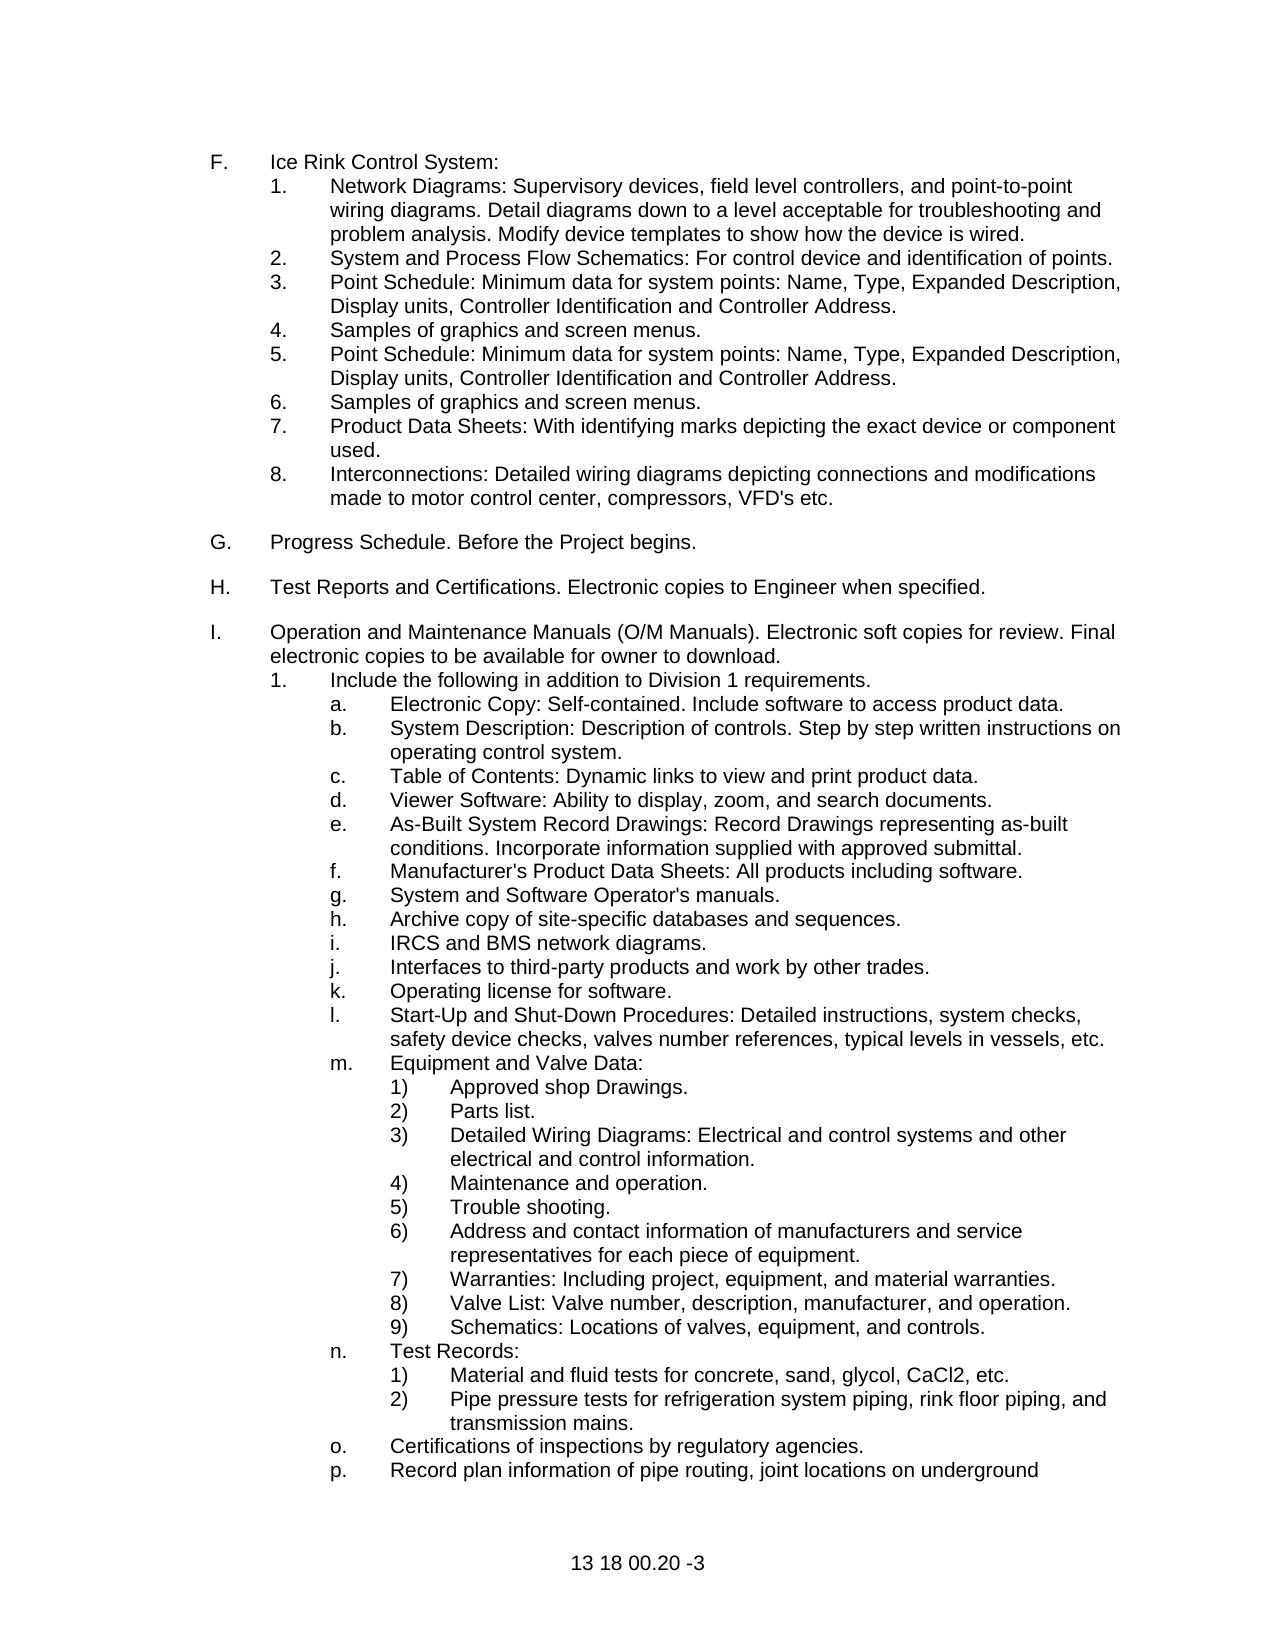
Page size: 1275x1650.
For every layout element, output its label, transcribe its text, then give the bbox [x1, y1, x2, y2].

list Manufacturer's Product Data Sheets: All products including software. [330, 859, 1125, 883]
list Equipment and Valve Data: [330, 1051, 1125, 1075]
list Pipe pressure tests for refrigeration system piping, rink floor piping, and transmission mains. [390, 1386, 1125, 1434]
list Approved shop Drawings. [390, 1075, 1125, 1099]
list Progress Schedule. Before the Project begins. [210, 530, 1125, 554]
list Point Schedule: Minimum data for system points: Name, Type, Expanded Description, Display units, Controller Identification and Controller Address. [270, 270, 1125, 318]
list Certifications of inspections by regulatory agencies. [330, 1434, 1125, 1458]
list Schematics: Locations of valves, equipment, and controls. [390, 1314, 1125, 1338]
list Include the following in addition to Division 1 requirements. [270, 668, 1125, 692]
list Viewer Software: Ability to display, zoom, and search documents. [330, 787, 1125, 811]
list System and Software Operator's manuals. [330, 883, 1125, 907]
list Electronic Copy: Self-contained. Include software to access product data. [330, 692, 1125, 716]
list Network Diagrams: Supervisory devices, field level controllers, and point-to-point wiring diagrams. Detail diagrams down to a level acceptable for troubleshooting and problem analysis. Modify device templates to show how the device is wired. [270, 174, 1125, 246]
list Interconnections: Detailed wiring diagrams depicting connections and modifications made to motor control center, compressors, VFD's etc. [270, 461, 1125, 509]
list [330, 1458, 1125, 1482]
list Test Reports and Certifications. Electronic copies to Engineer when specified. [210, 575, 1125, 599]
list Start-Up and Shut-Down Procedures: Detailed instructions, system checks, safety device checks, valves number references, typical levels in vessels, etc. [330, 1003, 1125, 1051]
list Valve List: Valve number, description, manufacturer, and operation. [390, 1291, 1125, 1314]
list Detailed Wiring Diagrams: Electrical and control systems and other electrical and control information. [390, 1123, 1125, 1171]
list Archive copy of site-specific databases and sequences. [330, 907, 1125, 931]
list Address and contact information of manufacturers and service representatives for each piece of equipment. [390, 1219, 1125, 1267]
list Product Data Sheets: With identifying marks depicting the exact device or component used. [270, 413, 1125, 461]
list Parts list. [390, 1099, 1125, 1123]
list System Description: Description of controls. Step by step written instructions on operating control system. [330, 716, 1125, 763]
list Point Schedule: Minimum data for system points: Name, Type, Expanded Description, Display units, Controller Identification and Controller Address. [270, 342, 1125, 389]
list Operating license for software. [330, 979, 1125, 1003]
list As-Built System Record Drawings: Record Drawings representing as-built conditions. Incorporate information supplied with approved submittal. [330, 811, 1125, 859]
list Material and fluid tests for concrete, sand, glycol, CaCl2, etc. [390, 1362, 1125, 1386]
list Ice Rink Control System: [210, 150, 1125, 174]
list Maintenance and operation. [390, 1171, 1125, 1195]
list Table of Contents: Dynamic links to view and print product data. [330, 763, 1125, 787]
list Samples of graphics and screen menus. [270, 389, 1125, 413]
list Trouble shooting. [390, 1195, 1125, 1219]
list Samples of graphics and screen menus. [270, 318, 1125, 342]
list Operation and Maintenance Manuals (O/M Manuals). Electronic soft copies for review. Final electronic copies to be available for owner to download. [210, 620, 1125, 668]
list Test Records: [330, 1338, 1125, 1362]
list Warranties: Including project, equipment, and material warranties. [390, 1267, 1125, 1291]
list Interfaces to third-party products and work by other trades. [330, 955, 1125, 979]
list System and Process Flow Schematics: For control device and identification of points. [270, 246, 1125, 270]
list IRCS and BMS network diagrams. [330, 931, 1125, 955]
